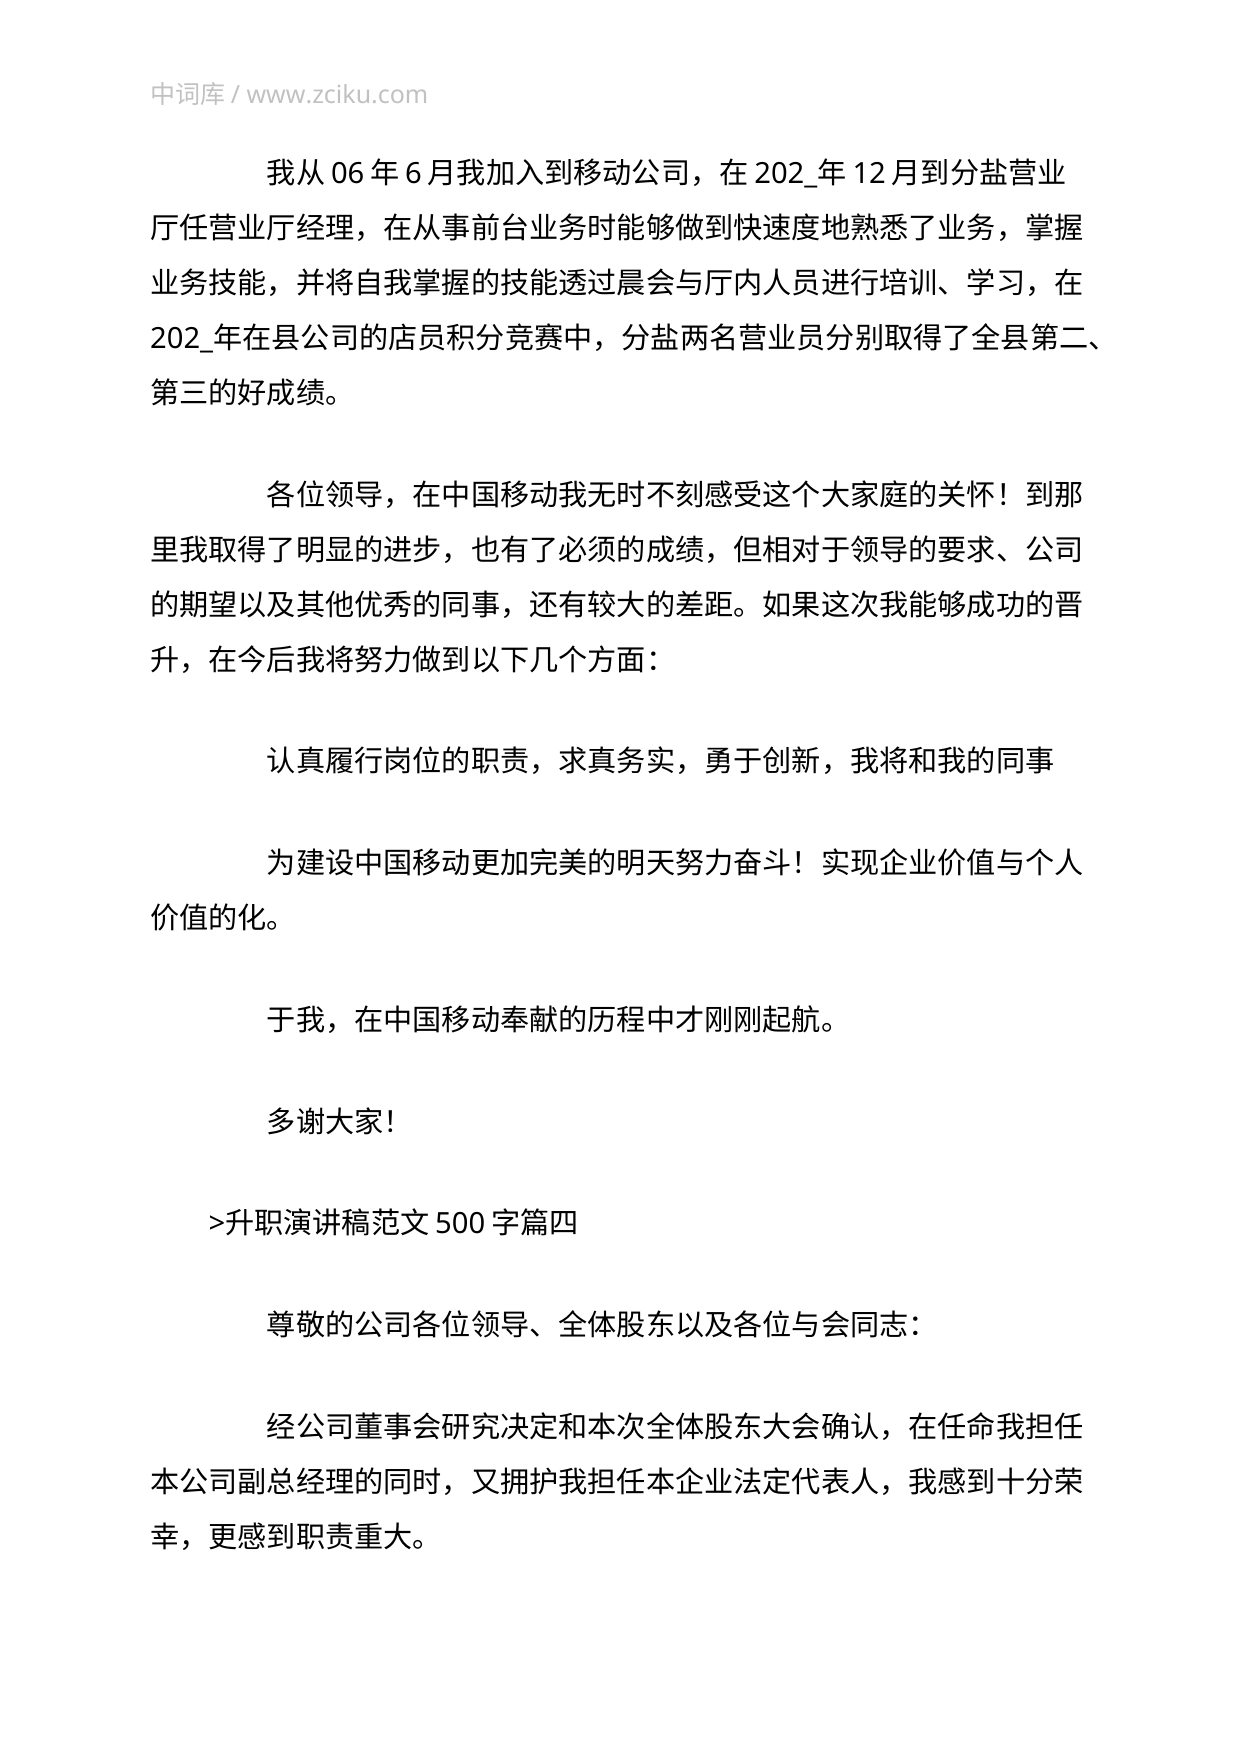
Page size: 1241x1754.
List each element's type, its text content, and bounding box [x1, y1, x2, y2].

text 尊敬的公司各位领导、全体股东以及各位与会同志： [150, 1302, 1090, 1344]
text 各位领导，在中国移动我无时不刻感受这个大家庭的关怀！到那里我取得了明显的进步，也有了必须的成绩，但相对于领导的要求、公司的期望以及其他优秀的同事，还有较大的差距。如果这次我能够成功的晋升，在今后我将努力做到以下几个方面： [150, 472, 1090, 678]
text 于我，在中国移动奉献的历程中才刚刚起航。 [150, 996, 1090, 1039]
text 我从06年6月我加入到移动公司，在202_年12月到分盐营业厅任营业厅经理，在从事前台业务时能够做到快速度地熟悉了业务，掌握业务技能，并将自我掌握的技能透过晨会与厅内人员进行培训、学习，在202_年在县公司的店员积分竞赛中，分盐两名营业员分别取得了全县第二、第三的好成绩。 [150, 150, 1090, 412]
text >升职演讲稿范文500字篇四 [150, 1200, 1090, 1242]
text 多谢大家！ [150, 1098, 1090, 1141]
text 经公司董事会研究决定和本次全体股东大会确认，在任命我担任本公司副总经理的同时，又拥护我担任本企业法定代表人，我感到十分荣幸，更感到职责重大。 [150, 1404, 1090, 1556]
text 认真履行岗位的职责，求真务实，勇于创新，我将和我的同事 [150, 738, 1090, 780]
text 为建设中国移动更加完美的明天努力奋斗！实现企业价值与个人价值的化。 [150, 840, 1090, 937]
